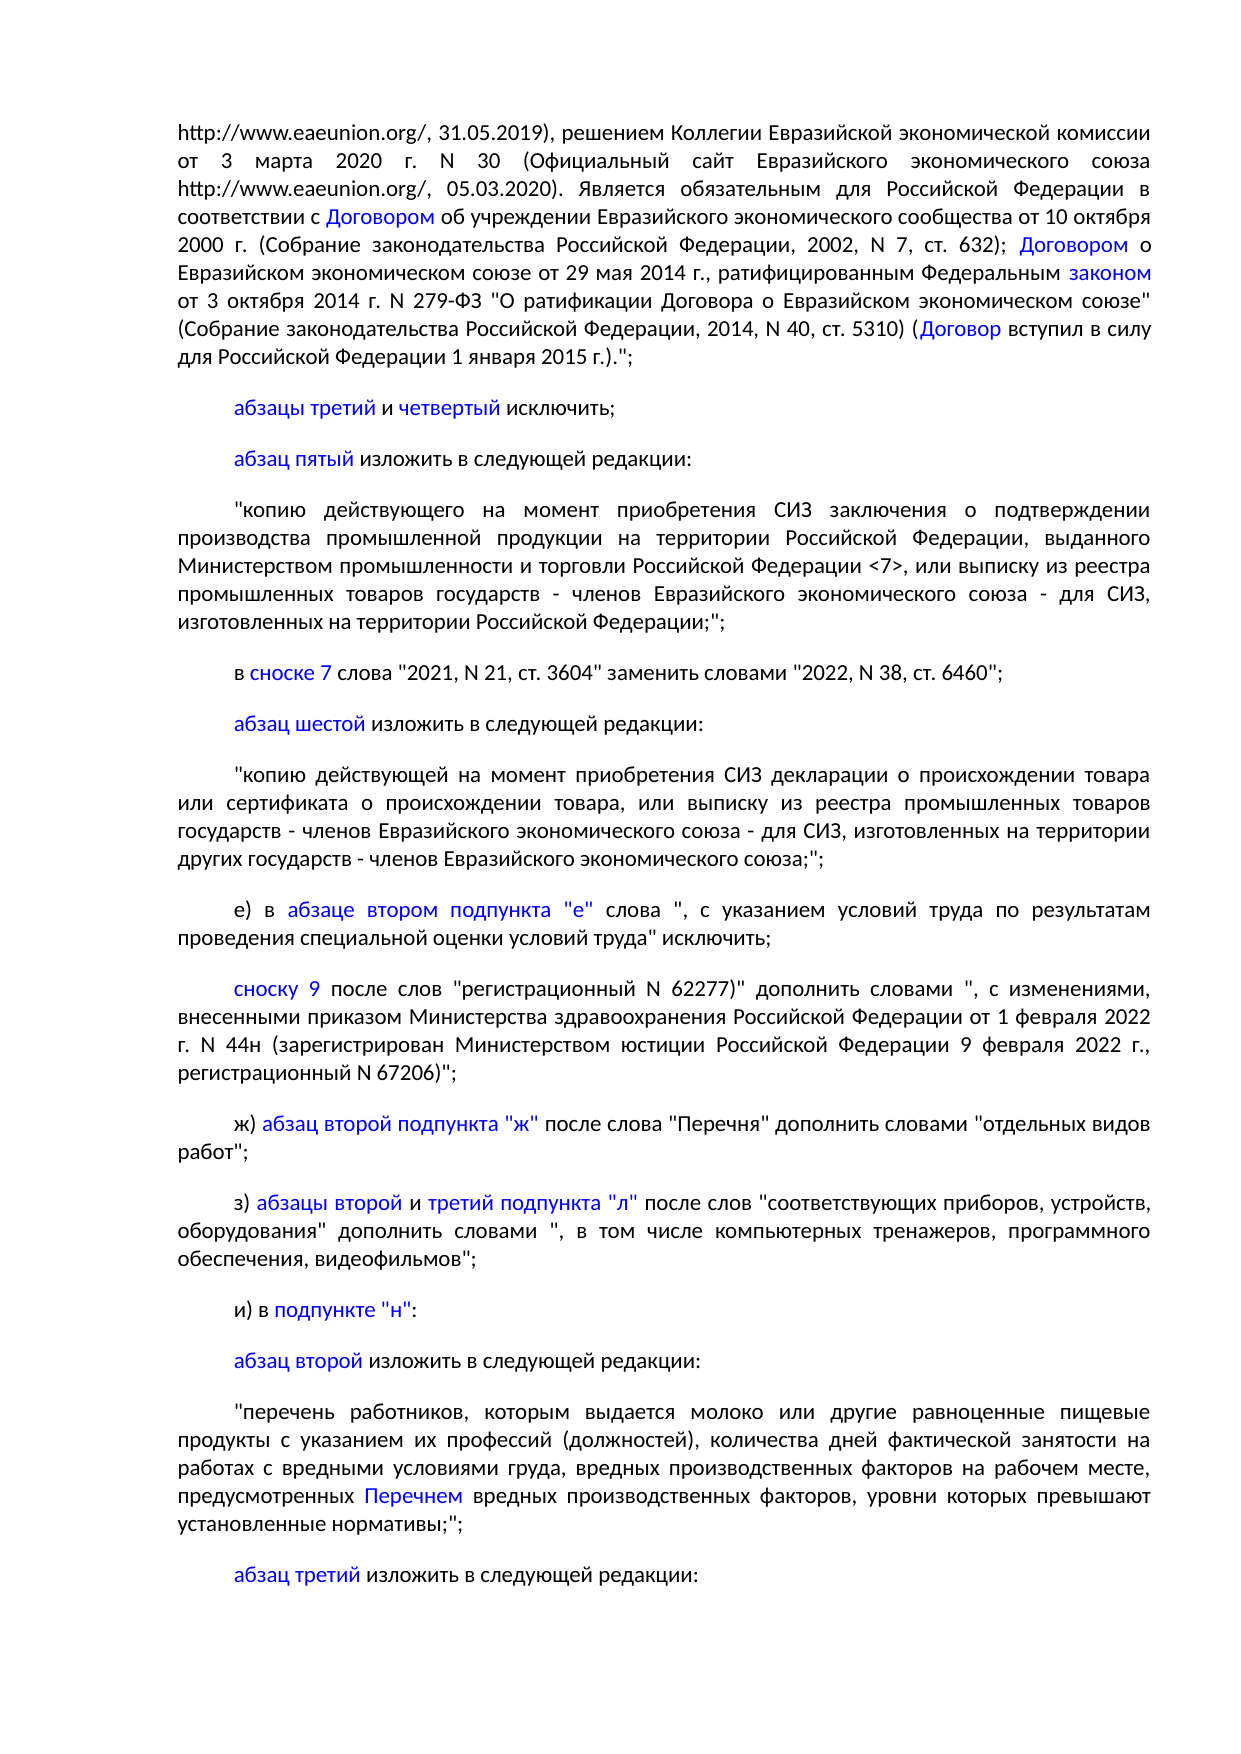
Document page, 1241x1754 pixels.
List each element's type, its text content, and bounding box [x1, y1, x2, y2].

text "перечень работников, которым выдается молоко или другие равноценные пищевые продукты с указанием их профессий (должностей), количества дней фактической занятости на работах с вредными условиями груда, вредных производственных факторов на рабочем месте, предусмотренных Перечнем вредных производственных факторов, уровни которых превышают установленные нормативы;"; [177, 1397, 1152, 1537]
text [177, 118, 1152, 370]
text ж) абзац второй подпункта "ж" после слова "Перечня" дополнить словами "отдельных видов работ"; [177, 1109, 1152, 1165]
text абзацы третий и четвертый исключить; [177, 393, 1152, 421]
text абзац третий изложить в следующей редакции: [177, 1560, 1152, 1588]
text абзац пятый изложить в следующей редакции: [177, 444, 1152, 472]
text "копию действующей на момент приобретения СИЗ декларации о происхождении товара или сертификата о происхождении товара, или выписку из реестра промышленных товаров государств - членов Евразийского экономического союза - для СИЗ, изготовленных на территории других государств - членов Евразийского экономического союза;"; [177, 760, 1152, 872]
text е) в абзаце втором подпункта "е" слова ", с указанием условий труда по результатам проведения специальной оценки условий труда" исключить; [177, 895, 1152, 951]
text "копию действующего на момент приобретения СИЗ заключения о подтверждении производства промышленной продукции на территории Российской Федерации, выданного Министерством промышленности и торговли Российской Федерации <7>, или выписку из реестра промышленных товаров государств - членов Евразийского экономического союза - для СИЗ, изготовленных на территории Российской Федерации;"; [177, 495, 1152, 635]
text в сноске 7 слова "2021, N 21, ст. 3604" заменить словами "2022, N 38, ст. 6460"; [177, 658, 1152, 686]
text з) абзацы второй и третий подпункта "л" после слов "соответствующих приборов, устройств, оборудования" дополнить словами ", в том числе компьютерных тренажеров, программного обеспечения, видеофильмов"; [177, 1188, 1152, 1272]
text сноску 9 после слов "регистрационный N 62277)" дополнить словами ", с изменениями, внесенными приказом Министерства здравоохранения Российской Федерации от 1 февраля 2022 г. N 44н (зарегистрирован Министерством юстиции Российской Федерации 9 февраля 2022 г., регистрационный N 67206)"; [177, 974, 1152, 1086]
text абзац шестой изложить в следующей редакции: [177, 709, 1152, 737]
text и) в подпункте "н": [177, 1295, 1152, 1323]
text абзац второй изложить в следующей редакции: [177, 1346, 1152, 1374]
